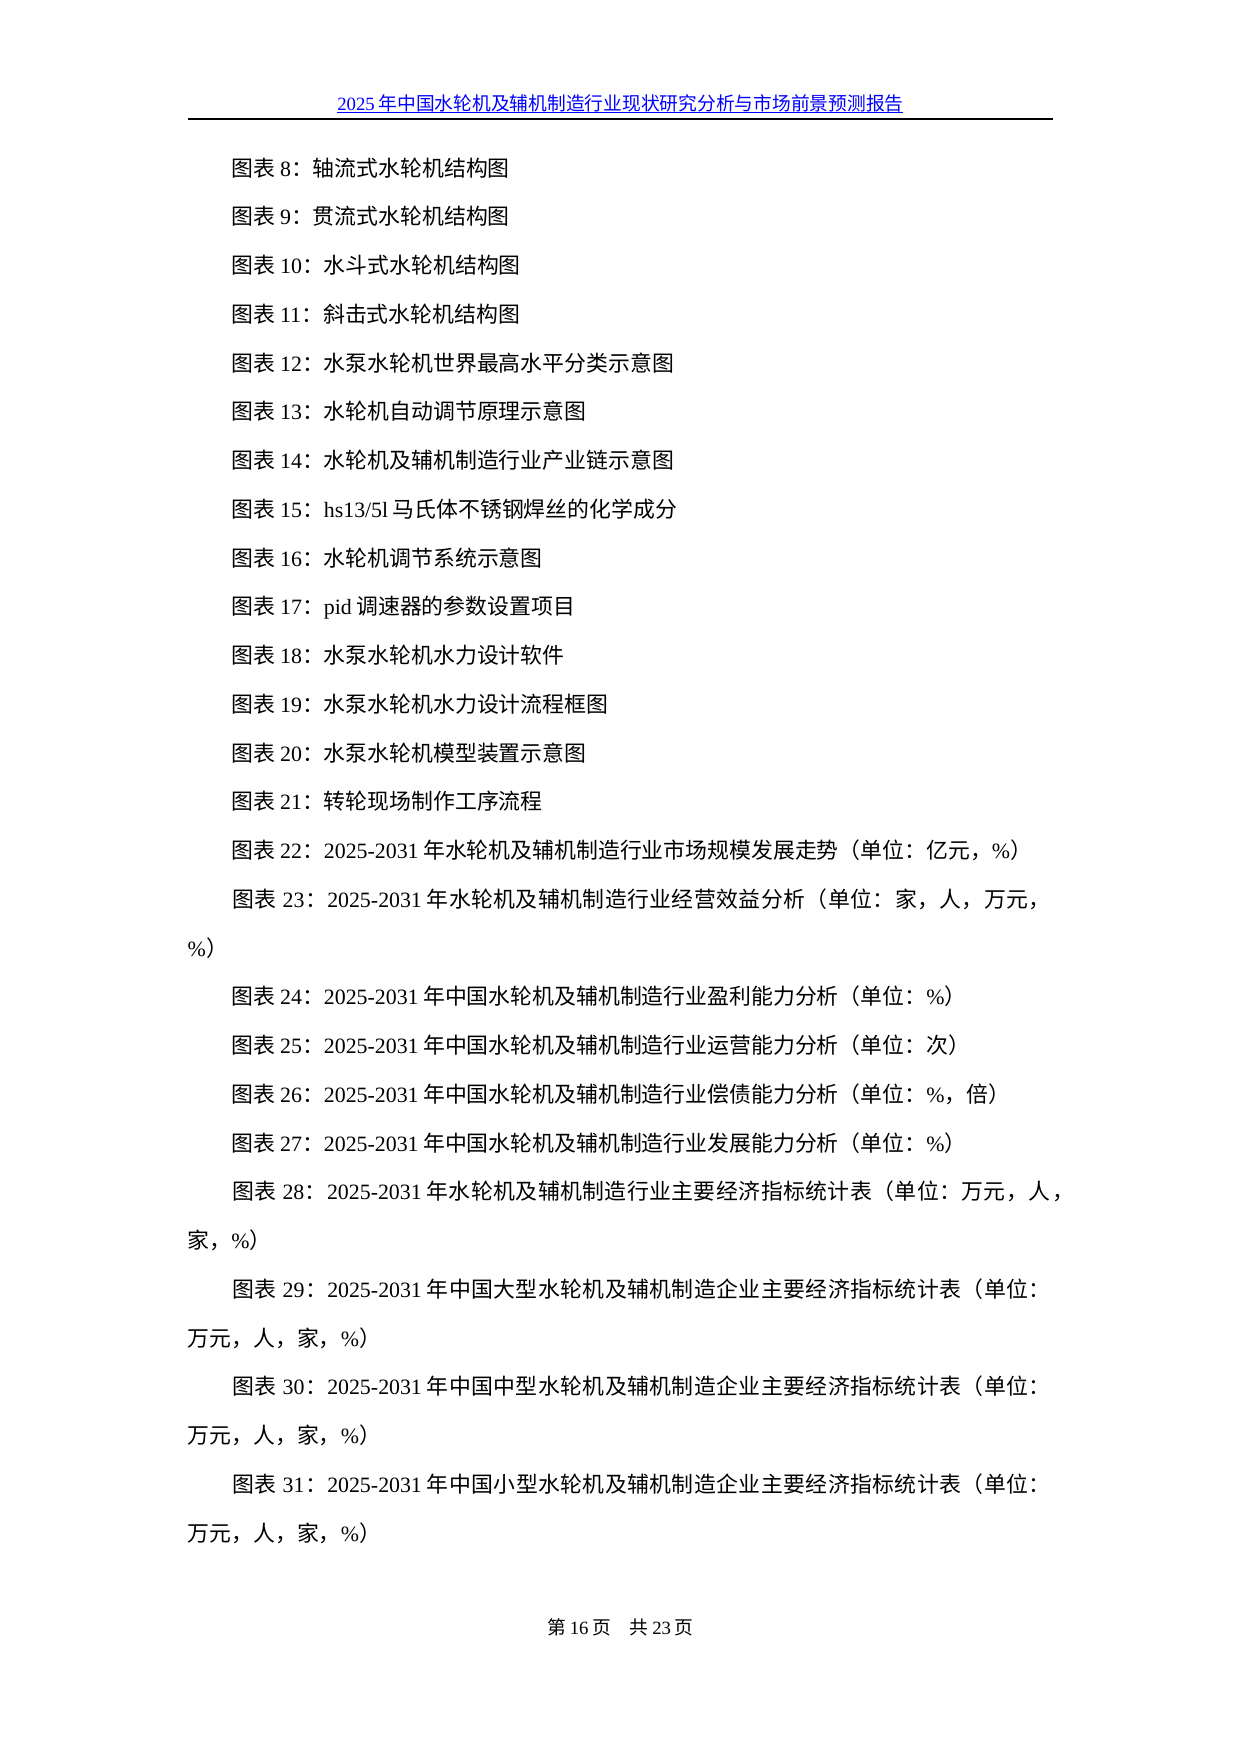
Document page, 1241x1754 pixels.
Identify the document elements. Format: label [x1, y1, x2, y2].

text [187, 150, 1053, 1548]
